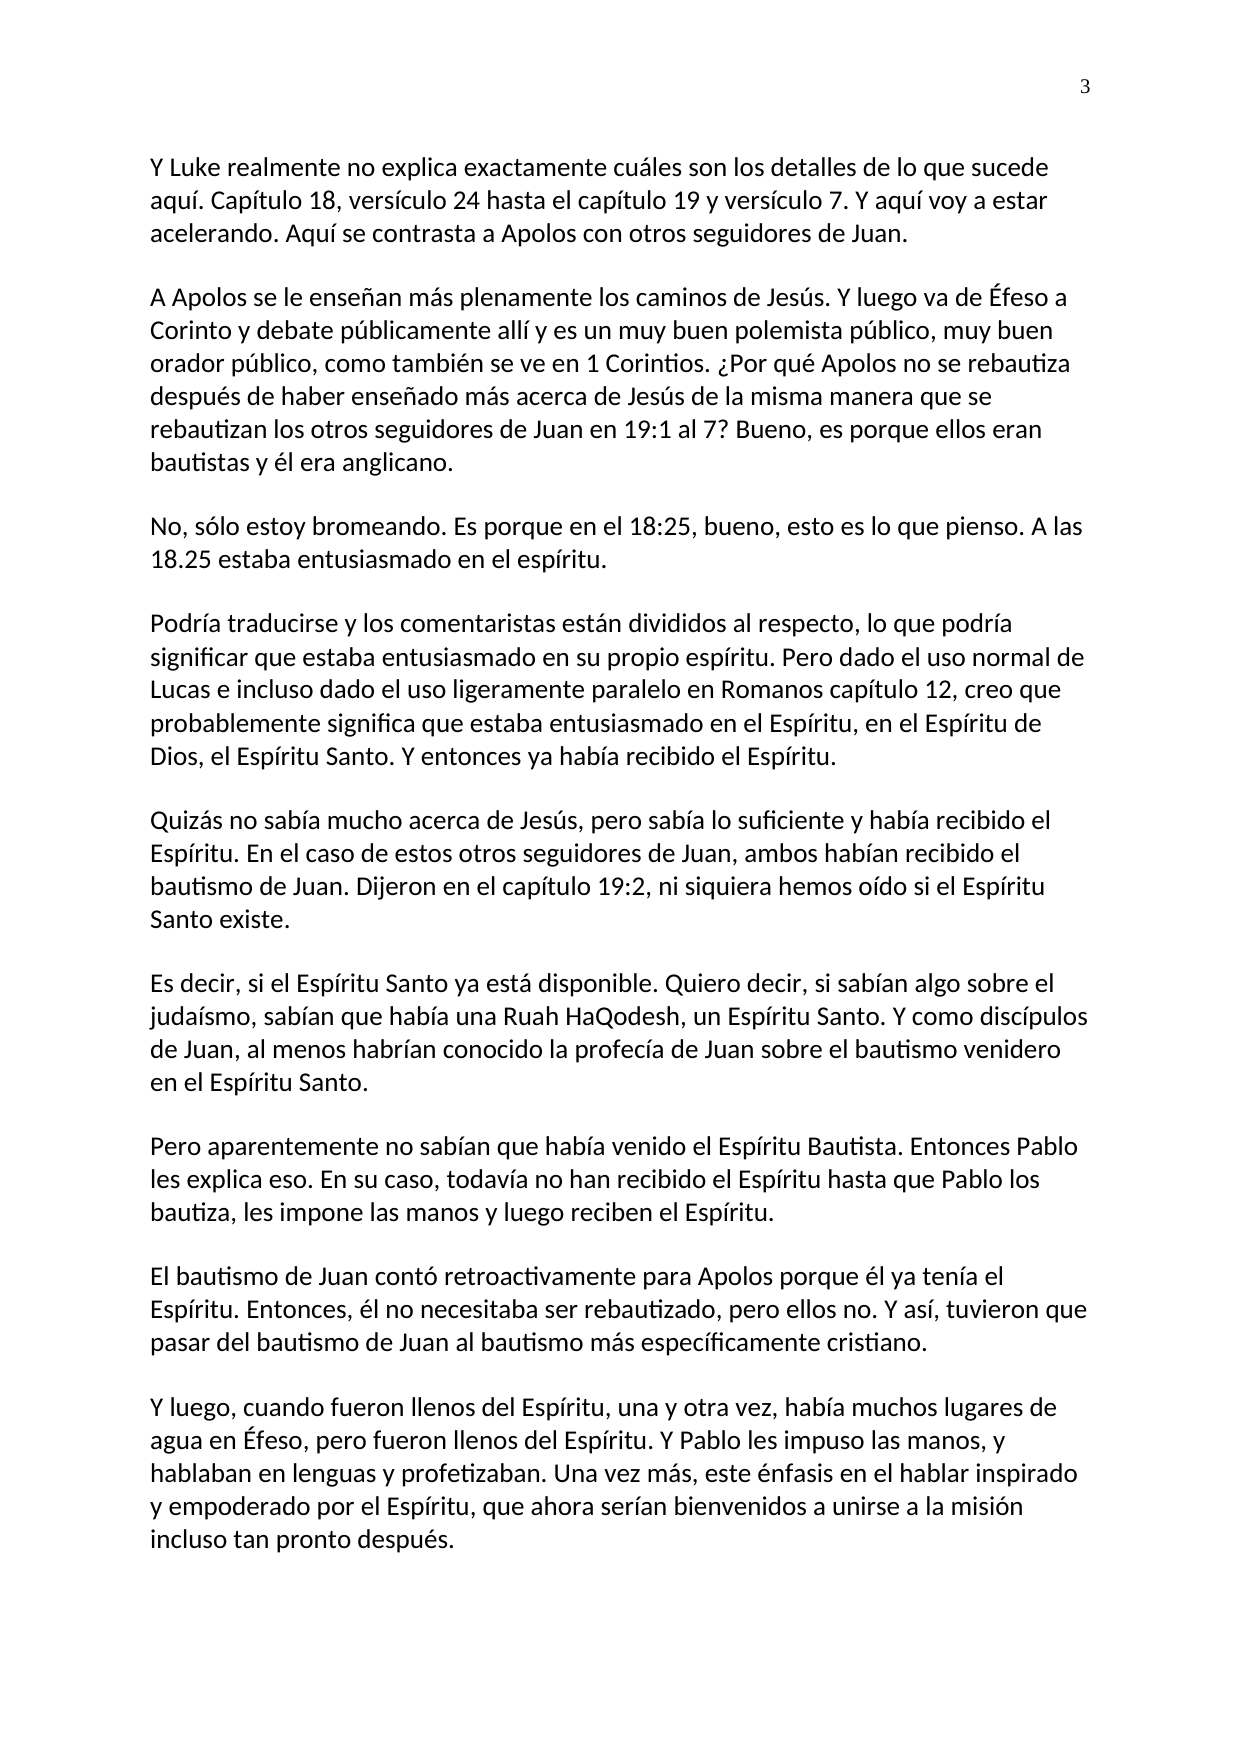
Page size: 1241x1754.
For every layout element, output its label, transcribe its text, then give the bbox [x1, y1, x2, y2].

text Quizás no sabía mucho acerca de Jesús, pero sabía lo suficiente y había recibido el Espíritu. En el caso de estos otros seguidores de Juan, ambos habían recibido el bautismo de Juan. Dijeron en el capítulo 19:2, ni siquiera hemos oído si el Espíritu Santo existe. [150, 803, 1090, 935]
text Podría traducirse y los comentaristas están divididos al respecto, lo que podría significar que estaba entusiasmado en su propio espíritu. Pero dado el uso normal de Lucas e incluso dado el uso ligeramente paralelo en Romanos capítulo 12, creo que probablemente significa que estaba entusiasmado en el Espíritu, en el Espíritu de Dios, el Espíritu Santo. Y entonces ya había recibido el Espíritu. [150, 607, 1090, 772]
text Pero aparentemente no sabían que había venido el Espíritu Bautista. Entonces Pablo les explica eso. En su caso, todavía no han recibido el Espíritu hasta que Pablo los bautiza, les impone las manos y luego reciben el Espíritu. [150, 1129, 1090, 1228]
text No, sólo estoy bromeando. Es porque en el 18:25, bueno, esto es lo que pienso. A las 18.25 estaba entusiasmado en el espíritu. [150, 509, 1090, 576]
text A Apolos se le enseñan más plenamente los caminos de Jesús. Y luego va de Éfeso a Corinto y debate públicamente allí y es un muy buen polemista público, muy buen orador público, como también se ve en 1 Corintios. ¿Por qué Apolos no se rebautiza después de haber enseñado más acerca de Jesús de la misma manera que se rebautizan los otros seguidores de Juan en 19:1 al 7? Bueno, es porque ellos eran bautistas y él era anglicano. [150, 280, 1090, 478]
text Es decir, si el Espíritu Santo ya está disponible. Quiero decir, si sabían algo sobre el judaísmo, sabían que había una Ruah HaQodesh, un Espíritu Santo. Y como discípulos de Juan, al menos habrían conocido la profecía de Juan sobre el bautismo venidero en el Espíritu Santo. [150, 966, 1090, 1098]
text El bautismo de Juan contó retroactivamente para Apolos porque él ya tenía el Espíritu. Entonces, él no necesitaba ser rebautizado, pero ellos no. Y así, tuvieron que pasar del bautismo de Juan al bautismo más específicamente cristiano. [150, 1259, 1090, 1359]
text Y Luke realmente no explica exactamente cuáles son los detalles de lo que sucede aquí. Capítulo 18, versículo 24 hasta el capítulo 19 y versículo 7. Y aquí voy a estar acelerando. Aquí se contrasta a Apolos con otros seguidores de Juan. [150, 150, 1090, 249]
text Y luego, cuando fueron llenos del Espíritu, una y otra vez, había muchos lugares de agua en Éfeso, pero fueron llenos del Espíritu. Y Pablo les impuso las manos, y hablaban en lenguas y profetizaban. Una vez más, este énfasis en el hablar inspirado y empoderado por el Espíritu, que ahora serían bienvenidos a unirse a la misión incluso tan pronto después. [150, 1390, 1090, 1555]
